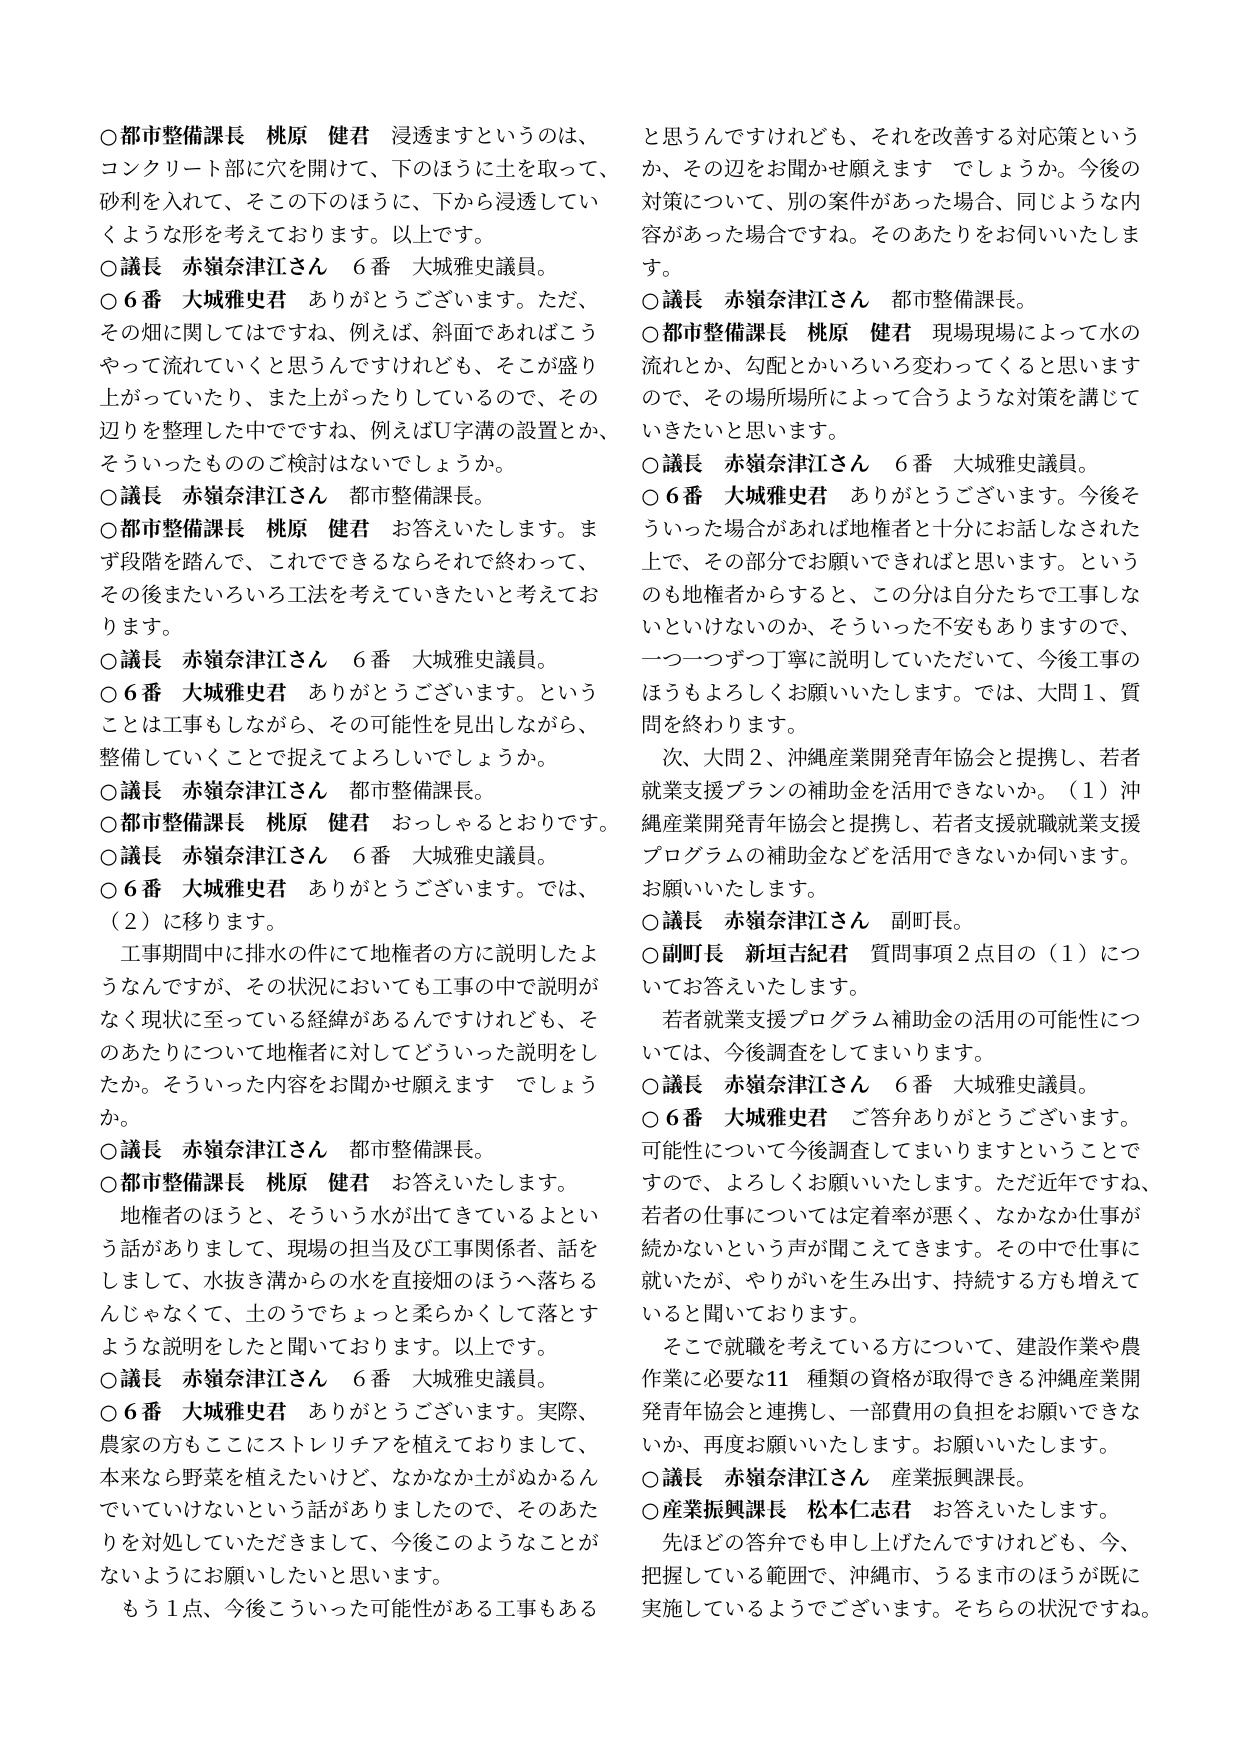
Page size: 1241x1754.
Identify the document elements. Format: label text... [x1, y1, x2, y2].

text ○都市整備課長 桃原 健君 お答えいたします。 [99, 1165, 599, 1198]
text ○議長 赤嶺奈津江さん ６番 大城雅史議員。 [99, 1362, 599, 1394]
text ○議長 赤嶺奈津江さん ６番 大城雅史議員。 [641, 446, 1141, 478]
text ○議長 赤嶺奈津江さん 都市整備課長。 [99, 478, 599, 511]
text ○議長 赤嶺奈津江さん 都市整備課長。 [99, 773, 599, 806]
text ○議長 赤嶺奈津江さん 副町長。 [641, 904, 1141, 936]
text ○６番 大城雅史君 ありがとうございます。今後そういった場合があれば地権者と十分にお話しなされた上で、その部分でお願いできればと思います。というのも地権者からすると、この分は自分たちで工事しないといけないのか、そういった不安もありますので、一つ一つずつ丁寧に説明していただいて、今後工事のほうもよろしくお願いいたします。では、大問１、質問を終わります。 [641, 478, 1141, 740]
text ○６番 大城雅史君 ありがとうございます。では、（２）に移ります。 [99, 871, 599, 936]
text ○都市整備課長 桃原 健君 浸透ますというのは、コンクリート部に穴を開けて、下のほうに土を取って、砂利を入れて、そこの下のほうに、下から浸透していくような形を考えております。以上です。 [99, 119, 599, 249]
text ○議長 赤嶺奈津江さん ６番 大城雅史議員。 [641, 1067, 1141, 1100]
text ○６番 大城雅史君 ありがとうございます。ただ、その畑に関してはですね、例えば、斜面であればこうやって流れていくと思うんですけれども、そこが盛り上がっていたり、また上がったりしているので、その辺りを整理した中でですね、例えばＵ字溝の設置とか、そういったもののご検討はないでしょうか。 [99, 282, 599, 478]
text ○６番 大城雅史君 ありがとうございます。ということは工事もしながら、その可能性を見出しながら、整備していくことで捉えてよろしいでしょうか。 [99, 675, 599, 773]
text ○産業振興課長 松本仁志君 お答えいたします。 [641, 1492, 1141, 1525]
text 地権者のほうと、そういう水が出てきているよという話がありまして、現場の担当及び工事関係者、話をしまして、水抜き溝からの水を直接畑のほうへ落ちるんじゃなくて、土のうでちょっと柔らかくして落とすような説明をしたと聞いております。以上です。 [99, 1198, 599, 1362]
text もう１点、今後こういった可能性がある工事もあると思うんですけれども、それを改善する対応策というか、その辺をお聞かせ願えますでしょうか。今後の対策について、別の案件があった場合、同じような内容があった場合ですね。そのあたりをお伺いいたします。 [641, 119, 1141, 282]
text ○議長 赤嶺奈津江さん 産業振興課長。 [641, 1460, 1141, 1492]
text 若者就業支援プログラム補助金の活用の可能性については、今後調査をしてまいります。 [641, 1002, 1141, 1067]
text ○議長 赤嶺奈津江さん ６番 大城雅史議員。 [99, 249, 599, 282]
text 工事期間中に排水の件にて地権者の方に説明したようなんですが、その状況においても工事の中で説明がなく現状に至っている経緯があるんですけれども、そのあたりについて地権者に対してどういった説明をしたか。そういった内容をお聞かせ願えますでしょうか。 [99, 936, 599, 1133]
text もう１点、今後こういった可能性がある工事もあると思うんですけれども、それを改善する対応策というか、その辺をお聞かせ願えますでしょうか。今後の対策について、別の案件があった場合、同じような内容があった場合ですね。そのあたりをお伺いいたします。 [99, 1591, 599, 1623]
text ○都市整備課長 桃原 健君 お答えいたします。まず段階を踏んで、これでできるならそれで終わって、その後またいろいろ工法を考えていきたいと考えております。 [99, 511, 599, 642]
text ○副町長 新垣吉紀君 質問事項２点目の（１）についてお答えいたします。 [641, 936, 1141, 1002]
text ○議長 赤嶺奈津江さん ６番 大城雅史議員。 [99, 838, 599, 871]
text ○議長 赤嶺奈津江さん 都市整備課長。 [99, 1133, 599, 1165]
text ○都市整備課長 桃原 健君 現場現場によって水の流れとか、勾配とかいろいろ変わってくると思いますので、その場所場所によって合うような対策を講じていきたいと思います。 [641, 315, 1141, 446]
text ○６番 大城雅史君 ありがとうございます。実際、農家の方もここにストレリチアを植えておりまして、本来なら野菜を植えたいけど、なかなか土がぬかるんでいていけないという話がありましたので、そのあたりを対処していただきまして、今後このようなことがないようにお願いしたいと思います。 [99, 1394, 599, 1591]
text 先ほどの答弁でも申し上げたんですけれども、今、把握している範囲で、沖縄市、うるま市のほうが既に実施しているようでございます。そちらの状況ですね。そして活用できる有効な財源、またその補助率等を調査した上で予算化できるものか判断していく必要があると考えております。以上です。 [641, 1525, 1141, 1623]
text ○６番 大城雅史君 ご答弁ありがとうございます。可能性について今後調査してまいりますということですので、よろしくお願いいたします。ただ近年ですね、若者の仕事については定着率が悪く、なかなか仕事が続かないという声が聞こえてきます。その中で仕事に就いたが、やりがいを生み出す、持続する方も増えていると聞いております。 [641, 1100, 1141, 1329]
text ○議長 赤嶺奈津江さん ６番 大城雅史議員。 [99, 642, 599, 675]
text ○都市整備課長 桃原 健君 おっしゃるとおりです。 [99, 806, 599, 838]
text そこで就職を考えている方について、建設作業や農作業に必要な11種類の資格が取得できる沖縄産業開発青年協会と連携し、一部費用の負担をお願いできないか、再度お願いいたします。お願いいたします。 [641, 1329, 1141, 1460]
text 次、大問２、沖縄産業開発青年協会と提携し、若者就業支援プランの補助金を活用できないか。（１）沖縄産業開発青年協会と提携し、若者支援就職就業支援プログラムの補助金などを活用できないか伺います。お願いいたします。 [641, 740, 1141, 904]
text ○議長 赤嶺奈津江さん 都市整備課長。 [641, 282, 1141, 315]
